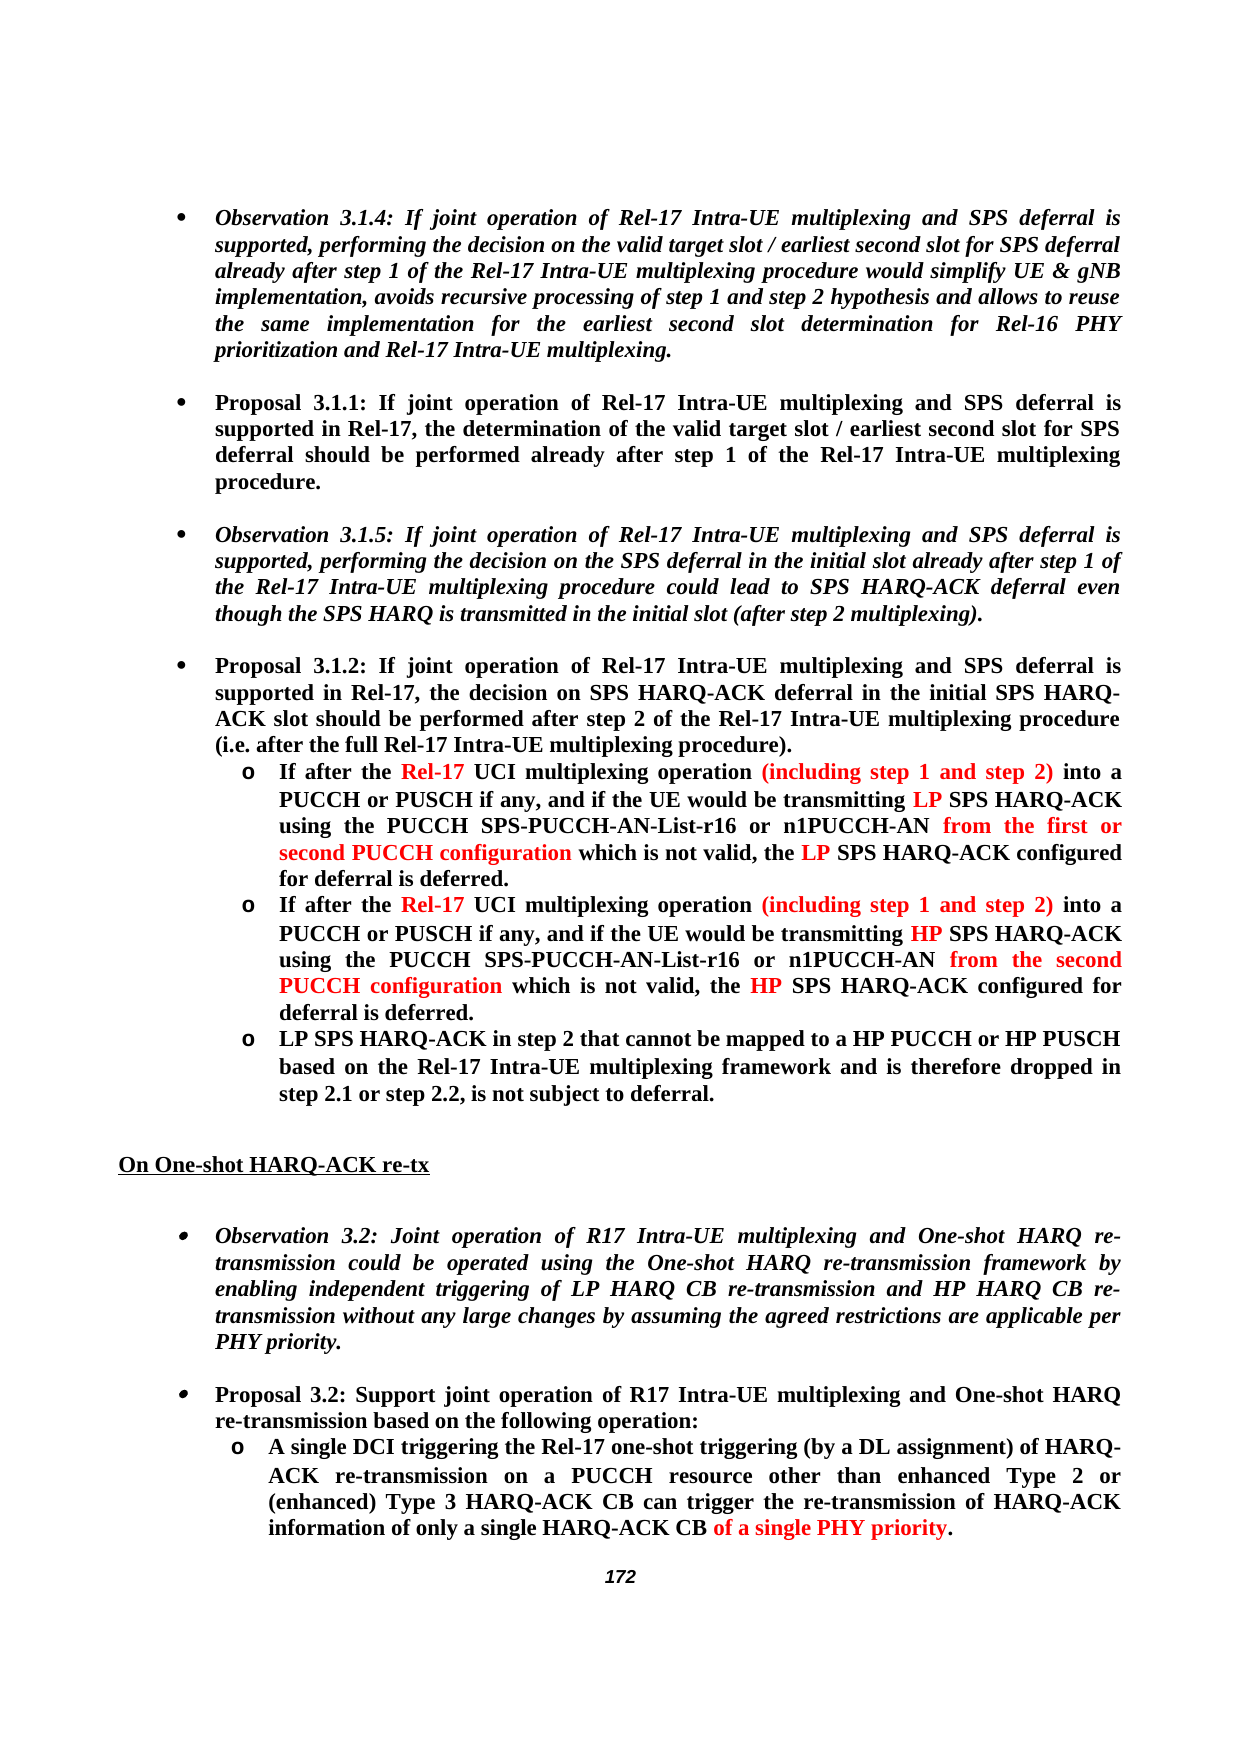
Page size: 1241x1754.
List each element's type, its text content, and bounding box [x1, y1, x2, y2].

list If after the Rel-17 UCI multiplexing operation (including step 1 and step 2) into a PUCCH or PUSCH if any, and if the UE would be transmitting LP SPS HARQ-ACK using the PUCCH SPS-PUCCH-AN-List-r16 or n1PUCCH-AN from the first or second PUCCH configuration which is not valid, the LP SPS HARQ-ACK configured for deferral is deferred. [241, 758, 1122, 891]
list A single DCI triggering the Rel-17 one-shot triggering (by a DL assignment) of HARQ-ACK re-transmission on a PUCCH resource other than enhanced Type 2 or (enhanced) Type 3 HARQ-ACK CB can trigger the re-transmission of HARQ-ACK information of only a single HARQ-ACK CB of a single PHY priority. [231, 1433, 1122, 1541]
list Observation 3.2: Joint operation of R17 Intra-UE multiplexing and One-shot HARQ re-transmission could be operated using the One-shot HARQ re-transmission framework by enabling independent triggering of LP HARQ CB re-transmission and HP HARQ CB re-transmission without any large changes by assuming the agreed restrictions are applicable per PHY priority. [177, 1223, 1122, 1354]
list Observation 3.1.4: If joint operation of Rel-17 Intra-UE multiplexing and SPS deferral is supported, performing the decision on the valid target slot / earliest second slot for SPS deferral already after step 1 of the Rel-17 Intra-UE multiplexing procedure would simplify UE & gNB implementation, avoids recursive processing of step 1 and step 2 hypothesis and allows to reuse the same implementation for the earliest second slot determination for Rel-16 PHY prioritization and Rel-17 Intra-UE multiplexing. [177, 204, 1122, 362]
list LP SPS HARQ-ACK in step 2 that cannot be mapped to a HP PUCCH or HP PUSCH based on the Rel-17 Intra-UE multiplexing framework and is therefore dropped in step 2.1 or step 2.2, is not subject to deferral. [241, 1025, 1122, 1106]
list Proposal 3.1.1: If joint operation of Rel-17 Intra-UE multiplexing and SPS deferral is supported in Rel-17, the determination of the valid target slot / earliest second slot for SPS deferral should be performed already after step 1 of the Rel-17 Intra-UE multiplexing procedure. [177, 389, 1122, 494]
list Proposal 3.2: Support joint operation of R17 Intra-UE multiplexing and One-shot HARQ re-transmission based on the following operation: [177, 1381, 1122, 1433]
list Proposal 3.1.2: If joint operation of Rel-17 Intra-UE multiplexing and SPS deferral is supported in Rel-17, the decision on SPS HARQ-ACK deferral in the initial SPS HARQ-ACK slot should be performed after step 2 of the Rel-17 Intra-UE multiplexing procedure (i.e. after the full Rel-17 Intra-UE multiplexing procedure). [177, 652, 1122, 758]
text On One-shot HARQ-ACK re-tx [118, 1151, 1122, 1177]
list If after the Rel-17 UCI multiplexing operation (including step 1 and step 2) into a PUCCH or PUSCH if any, and if the UE would be transmitting HP SPS HARQ-ACK using the PUCCH SPS-PUCCH-AN-List-r16 or n1PUCCH-AN from the second PUCCH configuration which is not valid, the HP SPS HARQ-ACK configured for deferral is deferred. [241, 891, 1122, 1025]
list Observation 3.1.5: If joint operation of Rel-17 Intra-UE multiplexing and SPS deferral is supported, performing the decision on the SPS deferral in the initial slot already after step 1 of the Rel-17 Intra-UE multiplexing procedure could lead to SPS HARQ-ACK deferral even though the SPS HARQ is transmitted in the initial slot (after step 2 multiplexing). [177, 521, 1122, 626]
